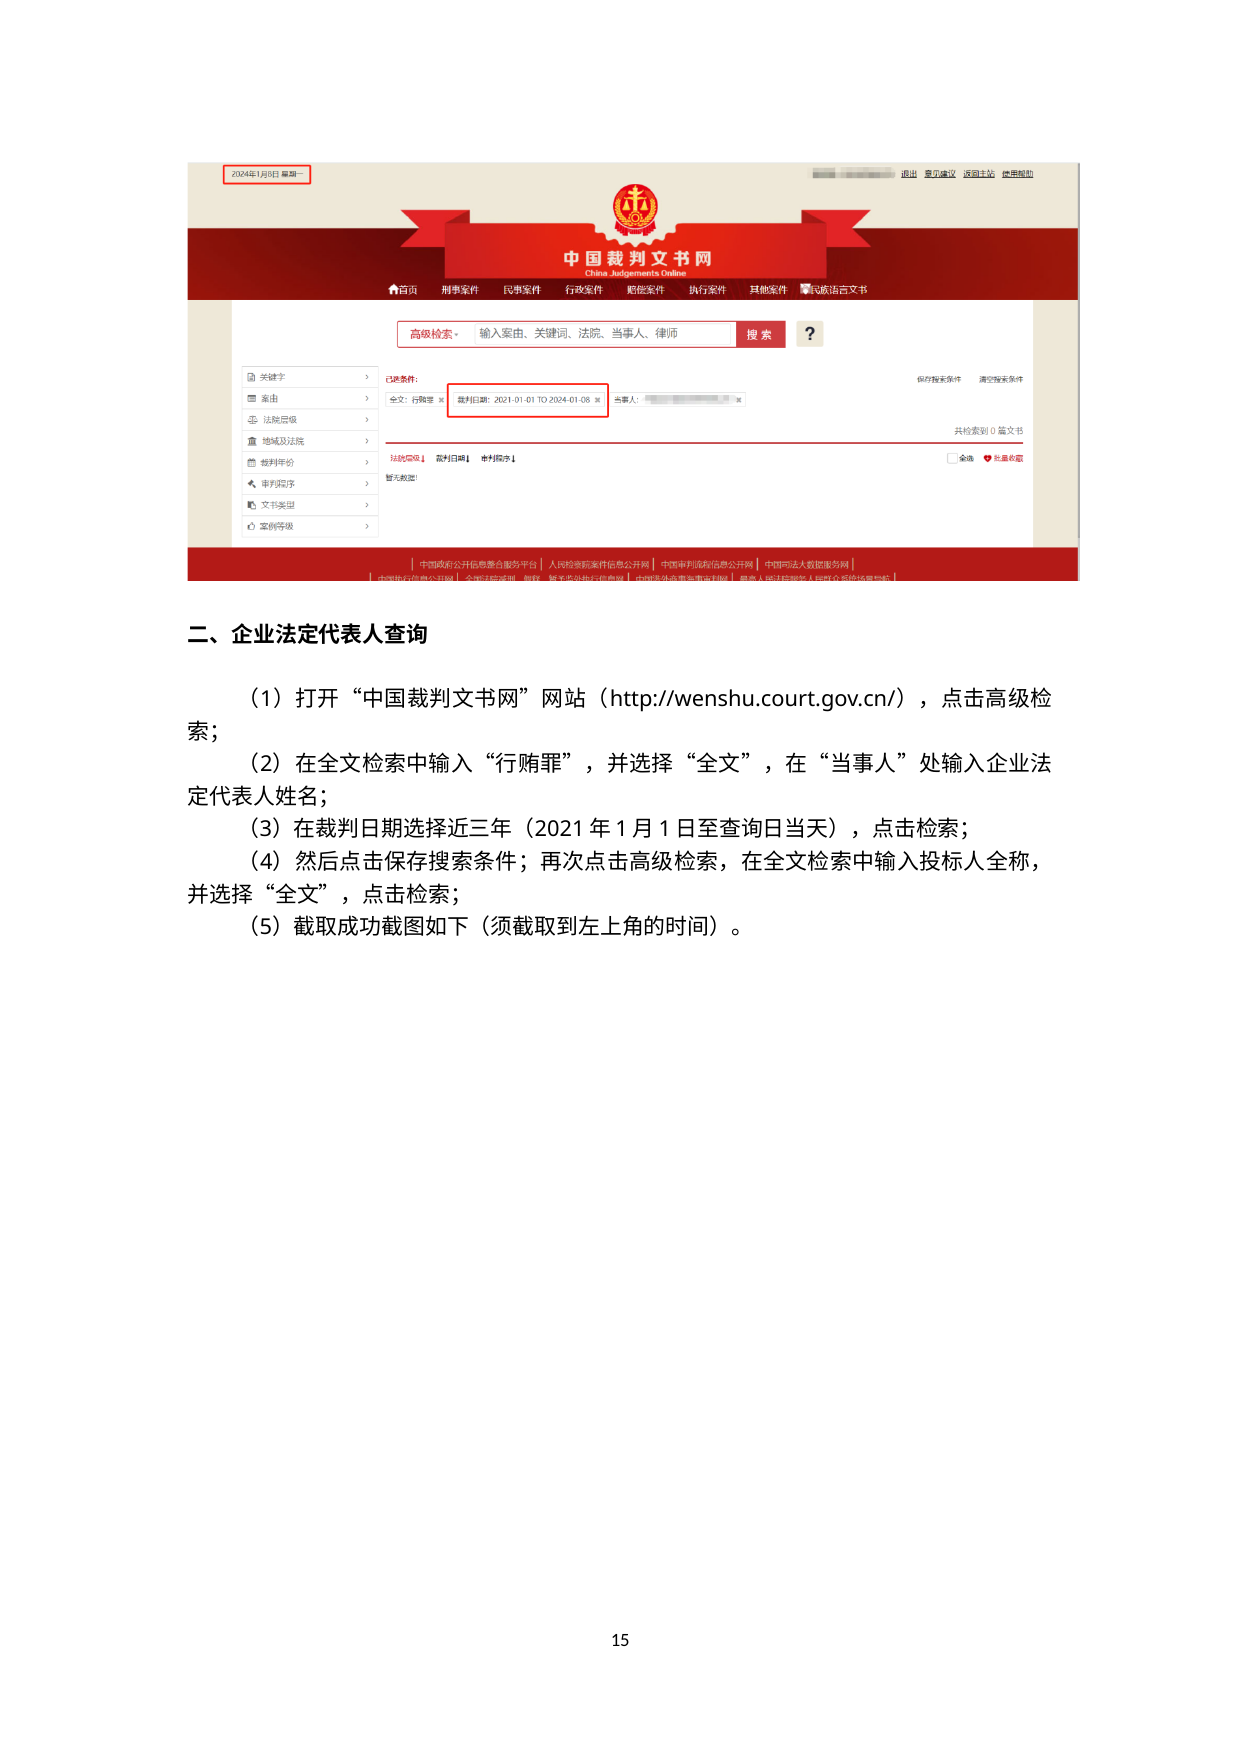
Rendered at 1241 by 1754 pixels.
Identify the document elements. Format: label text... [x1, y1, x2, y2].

text （5）截取成功截图如下（须截取到左上角的时间）。 [187, 909, 1053, 941]
text （1）打开“中国裁判文书网”网站（http://wenshu.court.gov.cn/），点击高级检索； [187, 681, 1053, 746]
text （2）在全文检索中输入“行贿罪”，并选择“全文”，在“当事人”处输入企业法定代表人姓名； [187, 746, 1053, 811]
picture [187, 162, 1080, 581]
text （4）然后点击保存搜索条件；再次点击高级检索，在全文检索中输入投标人全称，并选择“全文”，点击检索； [187, 844, 1053, 909]
text （3）在裁判日期选择近三年（2021年1月1日至查询日当天），点击检索； [187, 811, 1053, 844]
text 二、企业法定代表人查询 [187, 581, 1053, 649]
